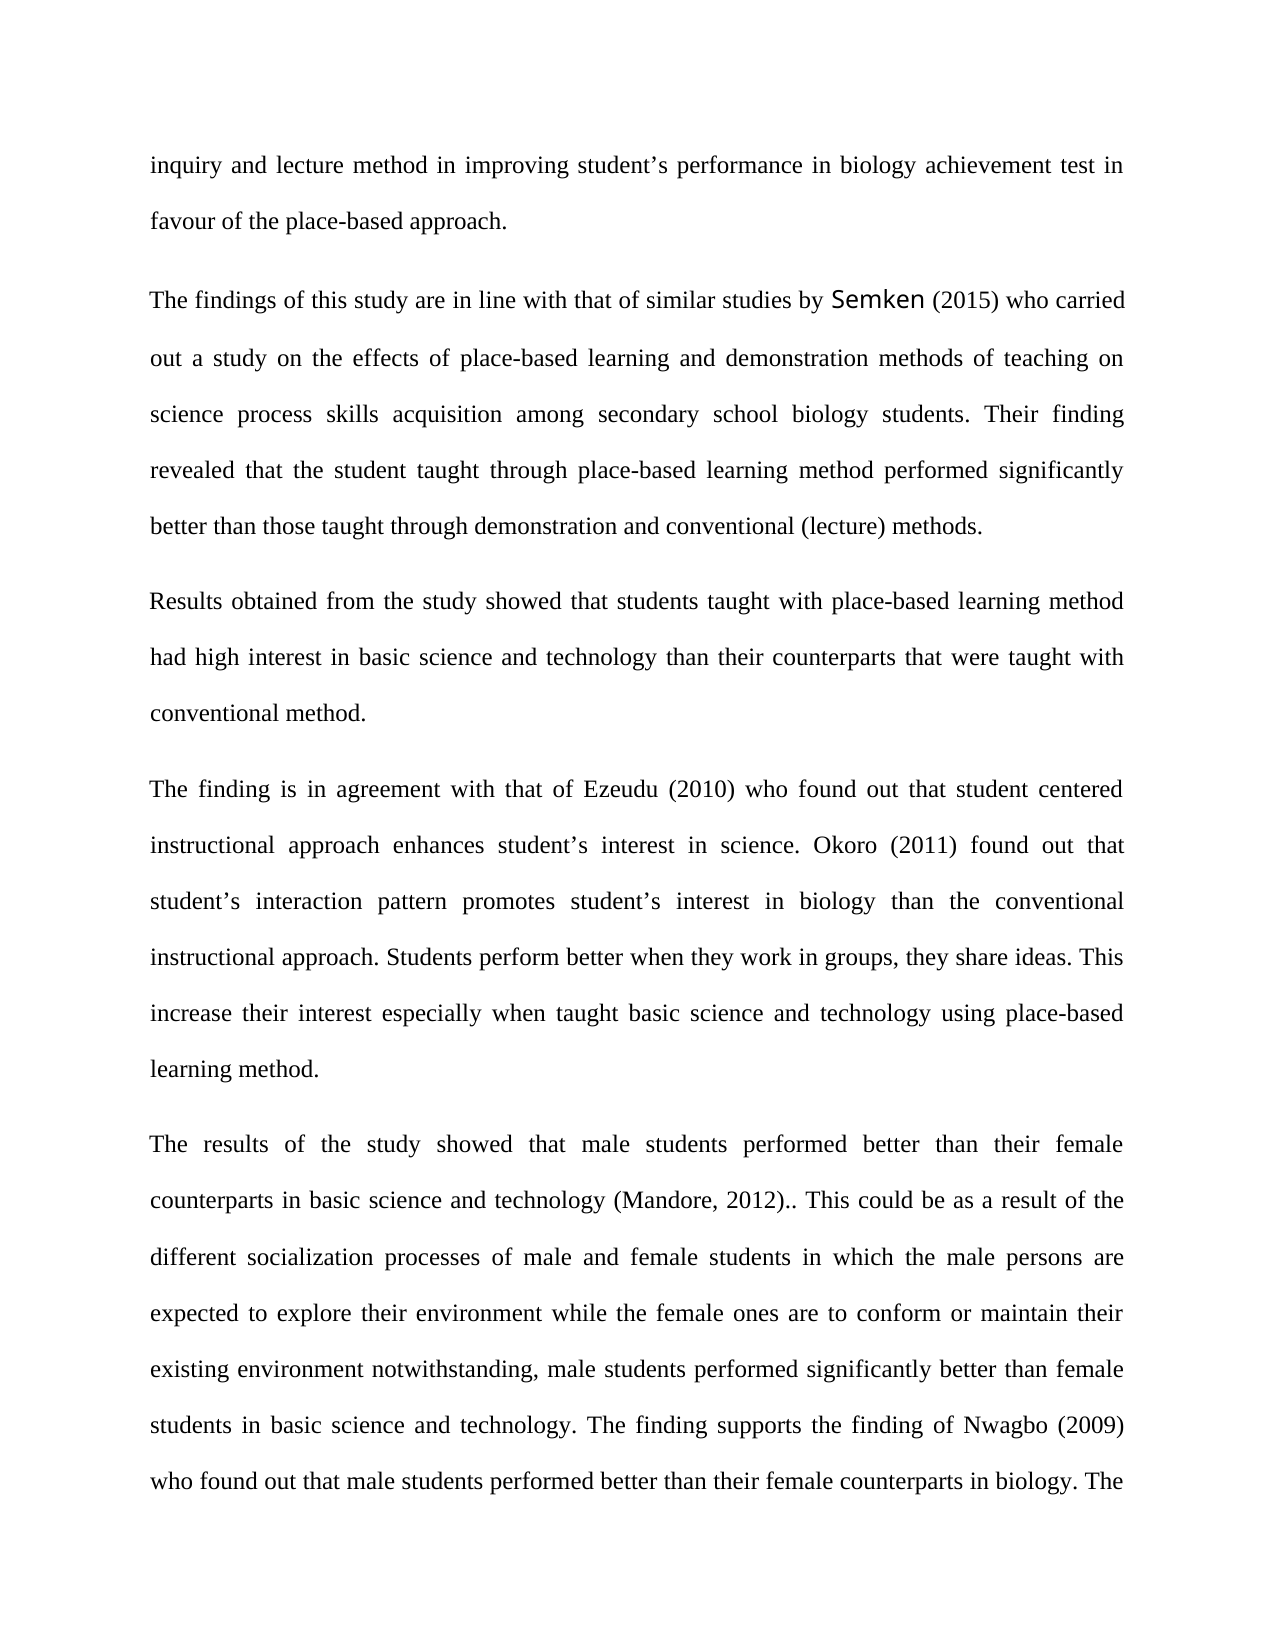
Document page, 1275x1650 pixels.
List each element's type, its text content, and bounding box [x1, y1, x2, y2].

text The findings of this study are in line with that of similar studies by Semken (2015) who carried out a study on the effects of place-based learning and demonstration methods of teaching on science process skills acquisition among secondary school biology students. Their finding revealed that the student taught through place-based learning method performed significantly better than those taught through demonstration and conventional (lecture) methods. [149, 281, 1125, 540]
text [149, 150, 1125, 235]
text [149, 1129, 1125, 1494]
text The finding is in agreement with that of Ezeudu (2010) who found out that student centered instructional approach enhances student’s interest in science. Okoro (2011) found out that student’s interaction pattern promotes student’s interest in biology than the conventional instructional approach. Students perform better when they work in groups, they share ideas. This increase their interest especially when taught basic science and technology using place-based learning method. [149, 774, 1125, 1083]
text Results obtained from the study showed that students taught with place-based learning method had high interest in basic science and technology than their counterparts that were taught with conventional method. [149, 586, 1125, 727]
